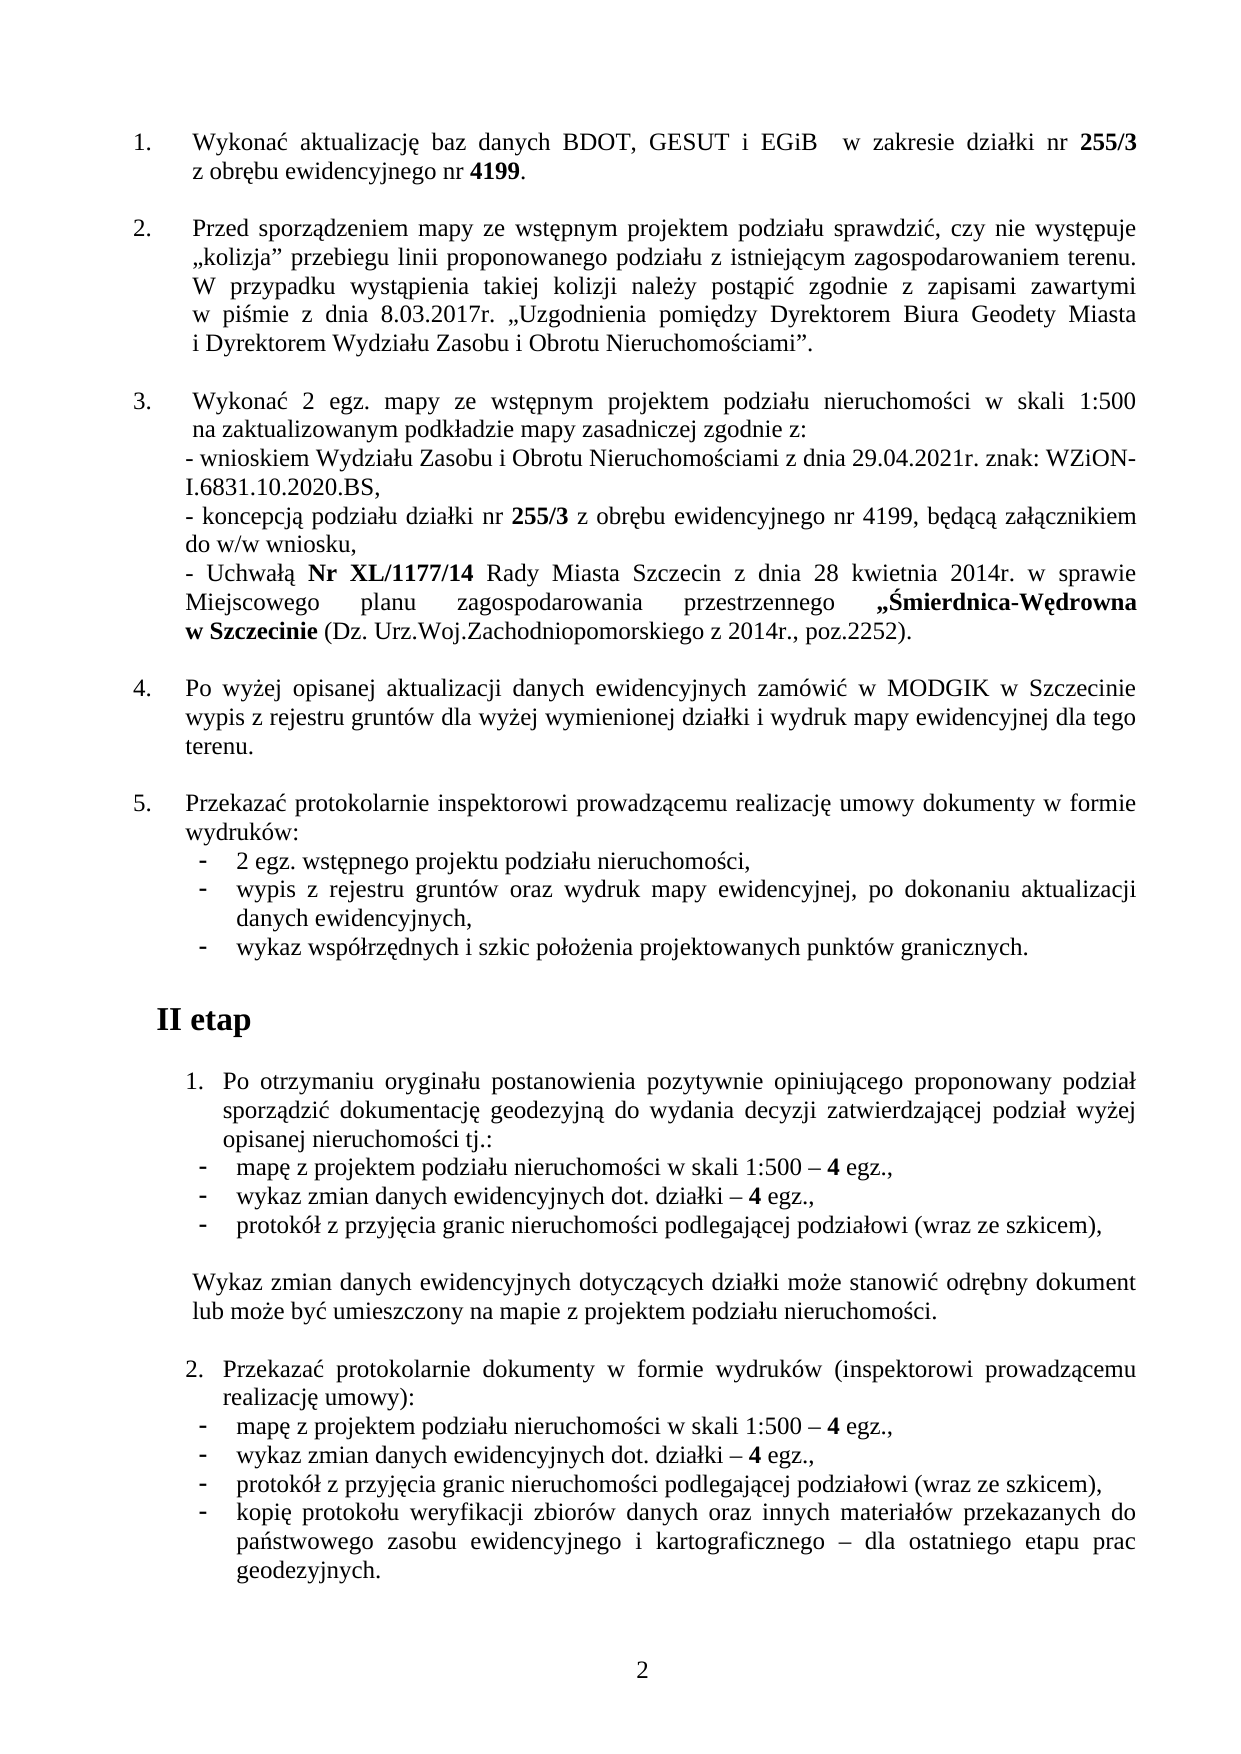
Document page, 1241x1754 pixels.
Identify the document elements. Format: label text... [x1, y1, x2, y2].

list - koncepcją podziału działki nr 255/3 z obrębu ewidencyjnego nr 4199, będącą załącznikiem do w/w wniosku, [185, 501, 1137, 558]
list Przed sporządzeniem mapy ze wstępnym projektem podziału sprawdzić, czy nie występuje „kolizja” przebiegu linii proponowanego podziału z istniejącym zagospodarowaniem terenu. W przypadku wystąpienia takiej kolizji należy postąpić zgodnie z zapisami zawartymi w piśmie z dnia 8.03.2017r. „Uzgodnienia pomiędzy Dyrektorem Biura Geodety Miasta i Dyrektorem Wydziału Zasobu i Obrotu Nieruchomościami”. [133, 213, 1137, 357]
list protokół z przyjęcia granic nieruchomości podlegającej podziałowi (wraz ze szkicem), [199, 1210, 1137, 1239]
list mapę z projektem podziału nieruchomości w skali 1:500 – 4 egz., [199, 1411, 1137, 1440]
list protokół z przyjęcia granic nieruchomości podlegającej podziałowi (wraz ze szkicem), [199, 1469, 1137, 1497]
list Przekazać protokolarnie inspektorowi prowadzącemu realizację umowy dokumenty w formie wydruków: [133, 788, 1137, 846]
list Po otrzymaniu oryginału postanowienia pozytywnie opiniującego proponowany podział sporządzić dokumentację geodezyjną do wydania decyzji zatwierdzającej podział wyżej opisanej nieruchomości tj.: [185, 1066, 1137, 1152]
list II etap [148, 999, 1137, 1037]
list Po wyżej opisanej aktualizacji danych ewidencyjnych zamówić w MODGIK w Szczecinie wypis z rejestru gruntów dla wyżej wymienionej działki i wydruk mapy ewidencyjnej dla tego terenu. [133, 673, 1137, 759]
list wykaz zmian danych ewidencyjnych dot. działki – 4 egz., [199, 1440, 1137, 1469]
list wykaz zmian danych ewidencyjnych dot. działki – 4 egz., [199, 1181, 1137, 1210]
list wykaz współrzędnych i szkic położenia projektowanych punktów granicznych. [199, 932, 1137, 961]
list wypis z rejestru gruntów oraz wydruk mapy ewidencyjnej, po dokonaniu aktualizacji danych ewidencyjnych, [199, 874, 1137, 932]
list mapę z projektem podziału nieruchomości w skali 1:500 – 4 egz., [199, 1152, 1137, 1181]
list Przekazać protokolarnie dokumenty w formie wydruków (inspektorowi prowadzącemu realizację umowy): [185, 1354, 1137, 1411]
list - Uchwałą Nr XL/1177/14 Rady Miasta Szczecin z dnia 28 kwietnia 2014r. w sprawie Miejscowego planu zagospodarowania przestrzennego „Śmierdnica-Wędrowna w Szczecinie (Dz. Urz.Woj.Zachodniopomorskiego z 2014r., poz.2252). [185, 558, 1137, 644]
list Wykonać 2 egz. mapy ze wstępnym projektem podziału nieruchomości w skali 1:500 na zaktualizowanym podkładzie mapy zasadniczej zgodnie z: [133, 386, 1137, 443]
list Wykonać aktualizację baz danych BDOT, GESUT i EGiB w zakresie działki nr 255/3 z obrębu ewidencyjnego nr 4199. [133, 127, 1137, 184]
text Wykaz zmian danych ewidencyjnych dotyczących działki może stanowić odrębny dokument lub może być umieszczony na mapie z projektem podziału nieruchomości. [192, 1267, 1137, 1325]
list 2 egz. wstępnego projektu podziału nieruchomości, [199, 846, 1137, 874]
list - wnioskiem Wydziału Zasobu i Obrotu Nieruchomościami z dnia 29.04.2021r. znak: WZiON-I.6831.10.2020.BS, [185, 443, 1137, 501]
list kopię protokołu weryfikacji zbiorów danych oraz innych materiałów przekazanych do państwowego zasobu ewidencyjnego i kartograficznego – dla ostatniego etapu prac geodezyjnych. [199, 1497, 1137, 1584]
